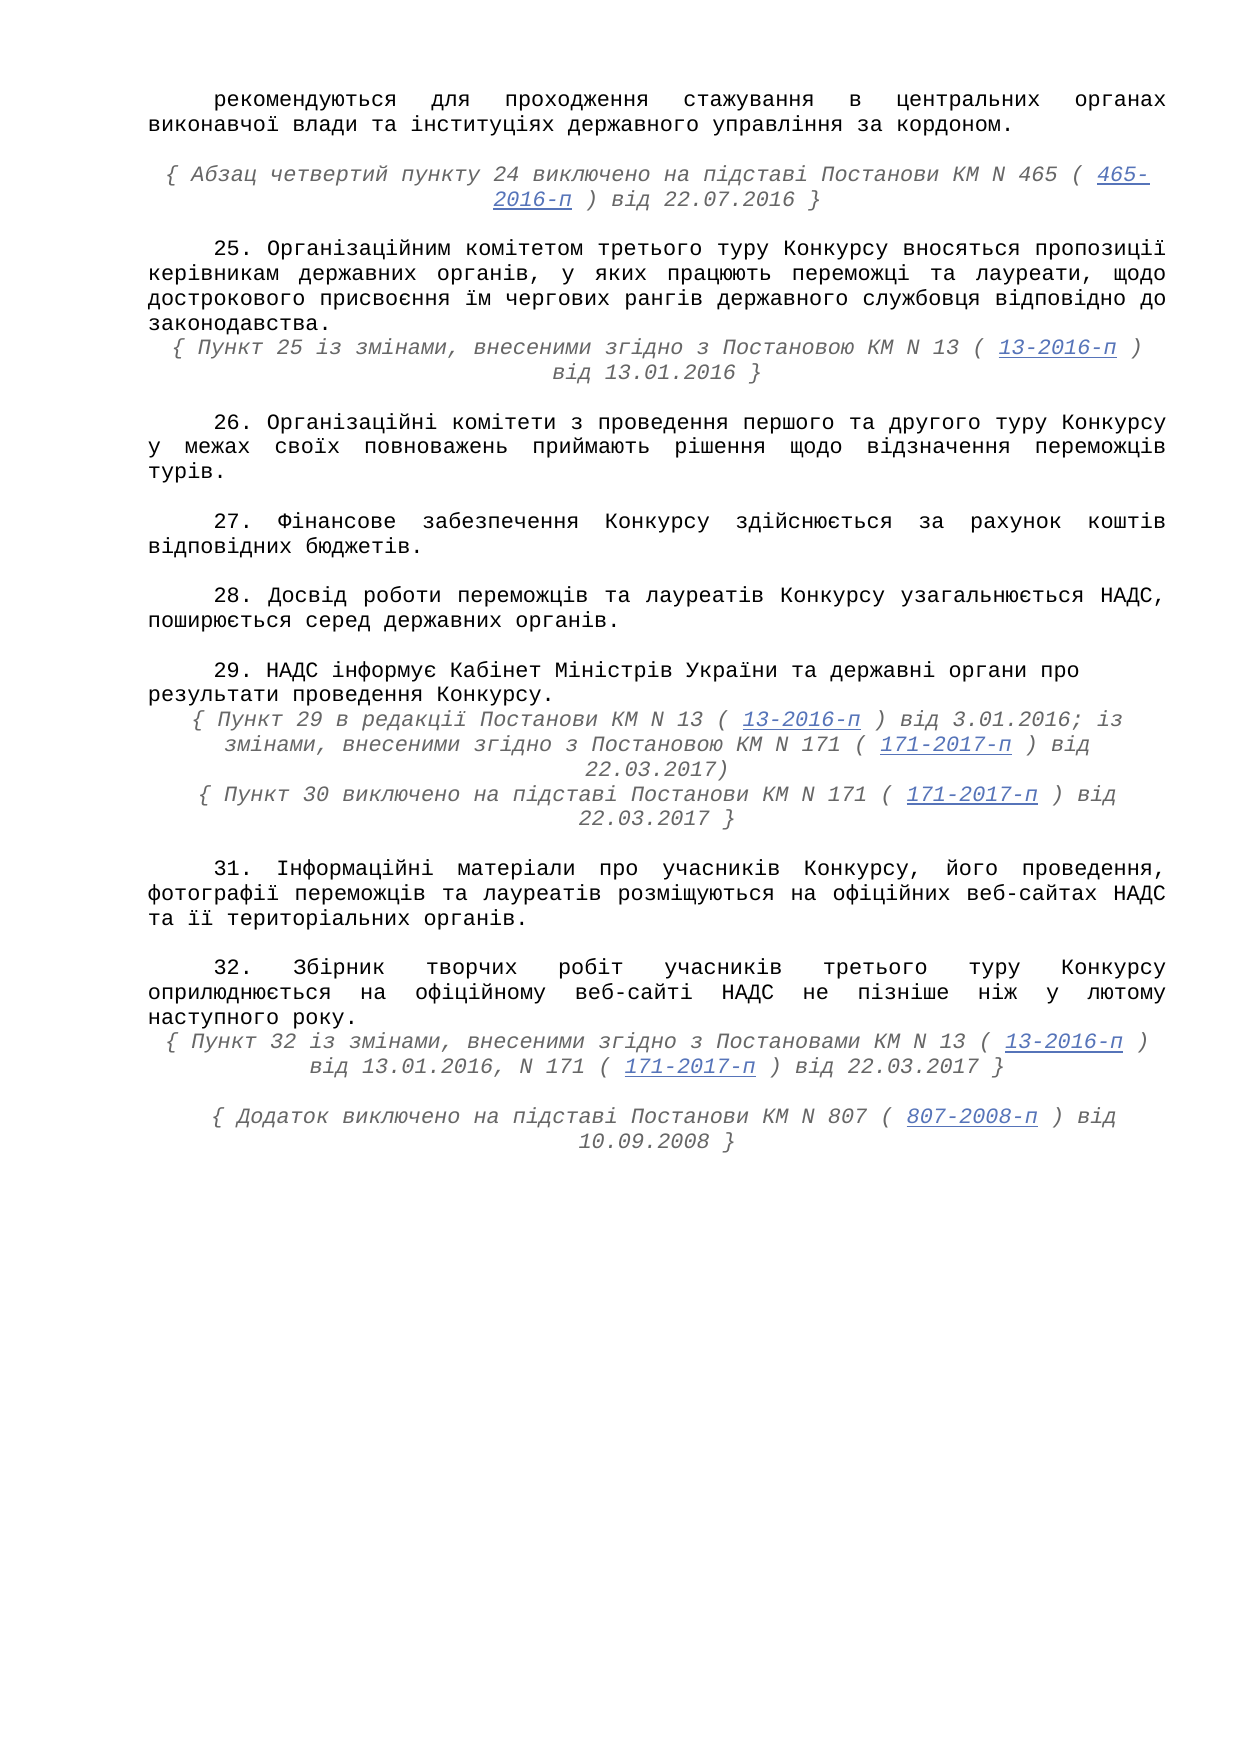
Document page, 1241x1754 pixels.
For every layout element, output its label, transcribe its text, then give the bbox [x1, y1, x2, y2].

text 27. Фінансове забезпечення Конкурсу здійснюється за рахунок коштів відповідних бюджетів. [148, 510, 1167, 559]
text 32. Збірник творчих робіт учасників третього туру Конкурсу оприлюднюється на офіційному веб-сайті НАДС не пізніше ніж у лютому наступного року. [148, 956, 1167, 1031]
text 26. Організаційні комітети з проведення першого та другого туру Конкурсу у межах своїх повноважень приймають рішення щодо відзначення переможців турів. [148, 411, 1167, 485]
text { Пункт 29 в редакції Постанови КМ N 13 ( 13-2016-п ) від 3.01.2016; із змінами, внесеними згідно з Постановою КМ N 171 ( 171-2017-п ) від 22.03.2017) [148, 708, 1167, 783]
text { Пункт 25 із змінами, внесеними згідно з Постановою КМ N 13 ( 13-2016-п ) від 13.01.2016 } [148, 336, 1167, 411]
text { Пункт 32 із змінами, внесеними згідно з Постановами КМ N 13 ( 13-2016-п ) від 13.01.2016, N 171 ( 171-2017-п ) від 22.03.2017 } { Додаток виключено на підставі Постанови КМ N 807 ( 807-2008-п ) від 10.09.2008 } [148, 1031, 1167, 1154]
text 25. Організаційним комітетом третього туру Конкурсу вносяться пропозиції керівникам державних органів, у яких працюють переможці та лауреати, щодо дострокового присвоєння їм чергових рангів державного службовця відповідно до законодавства. [148, 237, 1167, 336]
text рекомендуються для проходження стажування в центральних органах виконавчої влади та інституціях державного управління за кордоном. [148, 88, 1167, 138]
text { Абзац четвертий пункту 24 виключено на підставі Постанови КМ N 465 ( 465-2016-п ) від 22.07.2016 } [148, 163, 1167, 237]
text 29. НАДС інформує Кабінет Міністрів України та державні органи про результати проведення Конкурсу. [148, 659, 1167, 708]
text 31. Інформаційні матеріали про учасників Конкурсу, його проведення, фотографії переможців та лауреатів розміщуються на офіційних веб-сайтах НАДС та її територіальних органів. [148, 857, 1167, 931]
text { Пункт 30 виключено на підставі Постанови КМ N 171 ( 171-2017-п ) від 22.03.2017 } [148, 783, 1167, 857]
text 28. Досвід роботи переможців та лауреатів Конкурсу узагальнюється НАДС, поширюється серед державних органів. [148, 584, 1167, 634]
